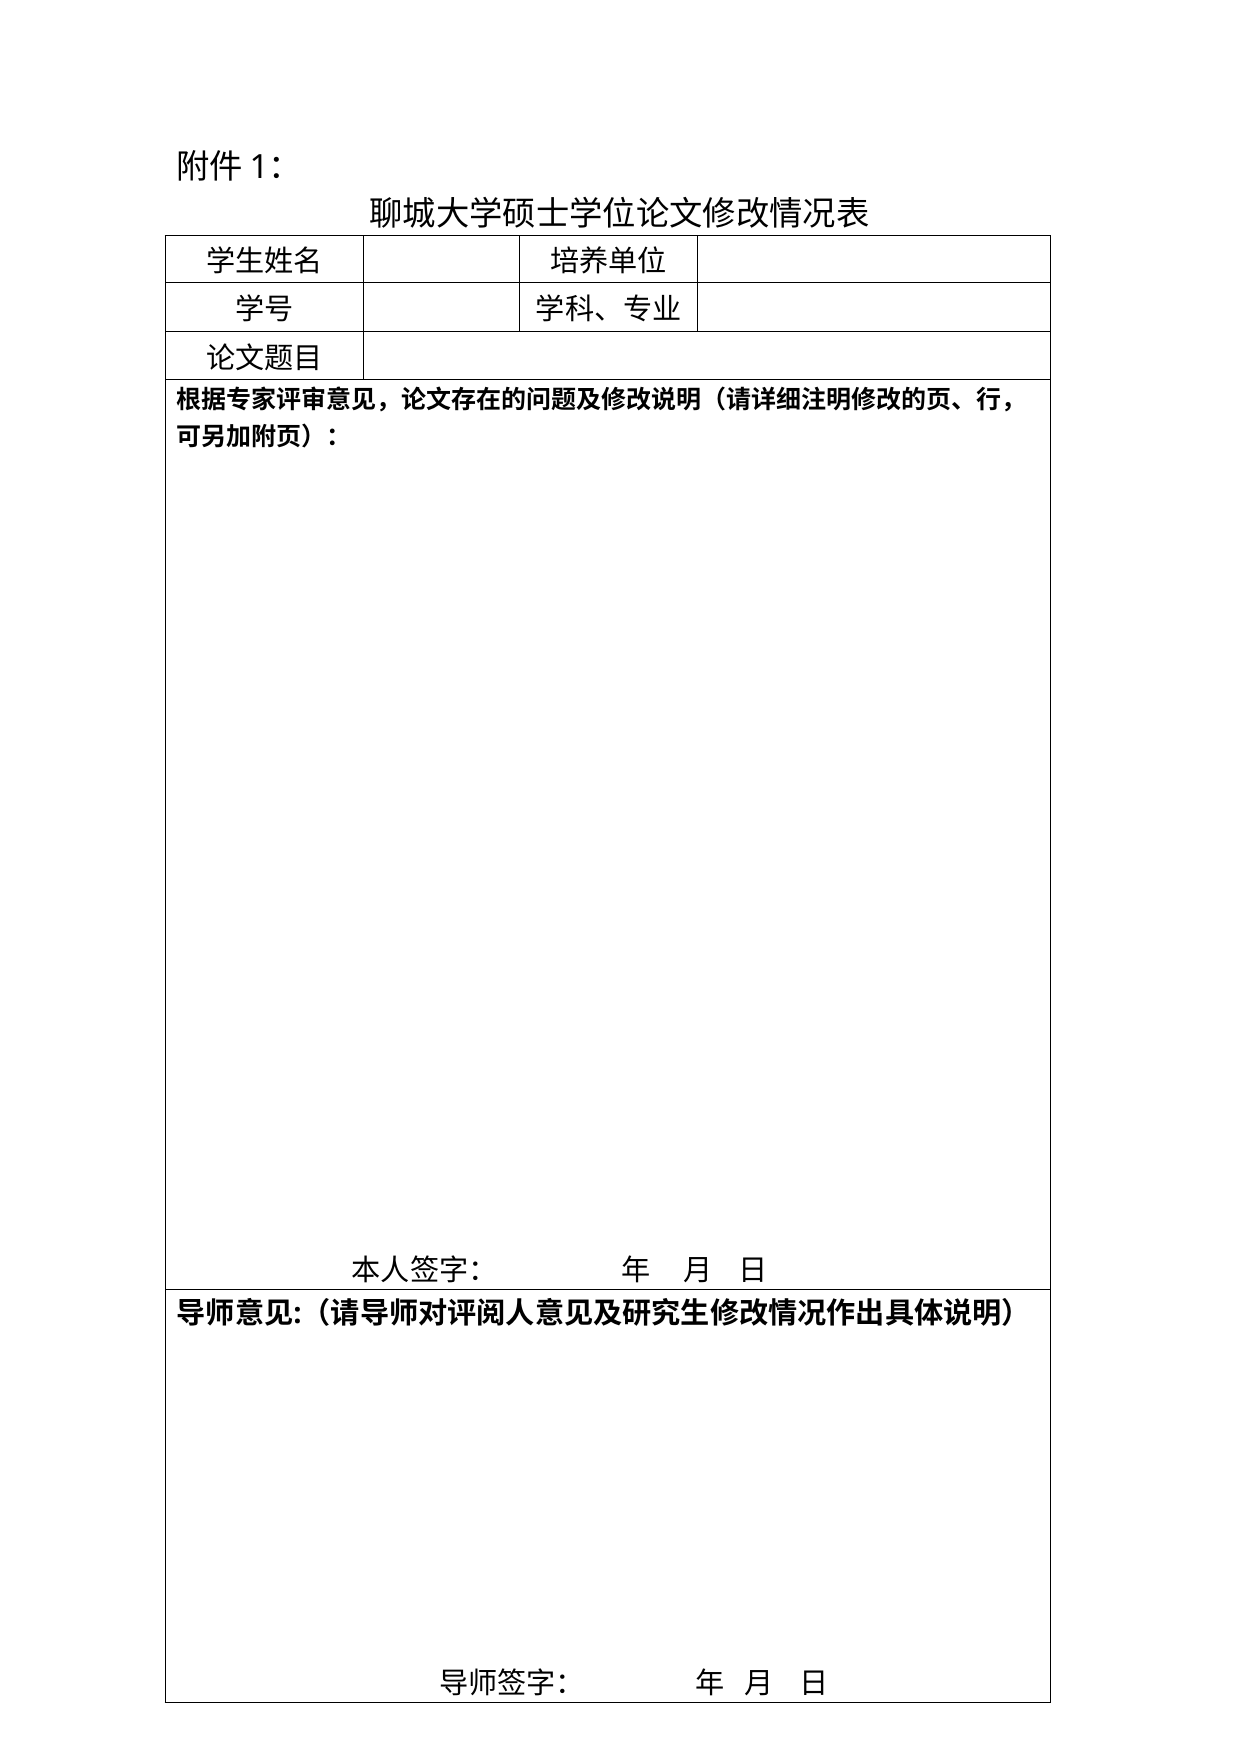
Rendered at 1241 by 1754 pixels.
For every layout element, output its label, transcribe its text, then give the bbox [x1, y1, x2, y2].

table_header [698, 236, 1050, 282]
text 聊城大学硕士学位论文修改情况表 [176, 187, 1062, 235]
table_header [364, 236, 519, 282]
table_cell [698, 283, 1050, 331]
table_cell 导师意见:（请导师对评阅人意见及研究生修改情况作出具体说明） 导师签字： 年 月 日 [166, 1290, 1050, 1702]
table_cell [364, 332, 1050, 379]
table_cell [364, 283, 519, 331]
table_cell 论文题目 [166, 332, 363, 379]
table_cell 根据专家评审意见，论文存在的问题及修改说明（请详细注明修改的页、行，可另加附页）： 本人签字： 年 月 日 [166, 380, 1050, 1288]
table_header 培养单位 [520, 236, 697, 282]
table_header 学生姓名 [166, 236, 363, 282]
table_cell 学号 [166, 283, 363, 331]
text 附件1： [176, 145, 1062, 187]
table_cell 学科、专业 [520, 283, 697, 331]
